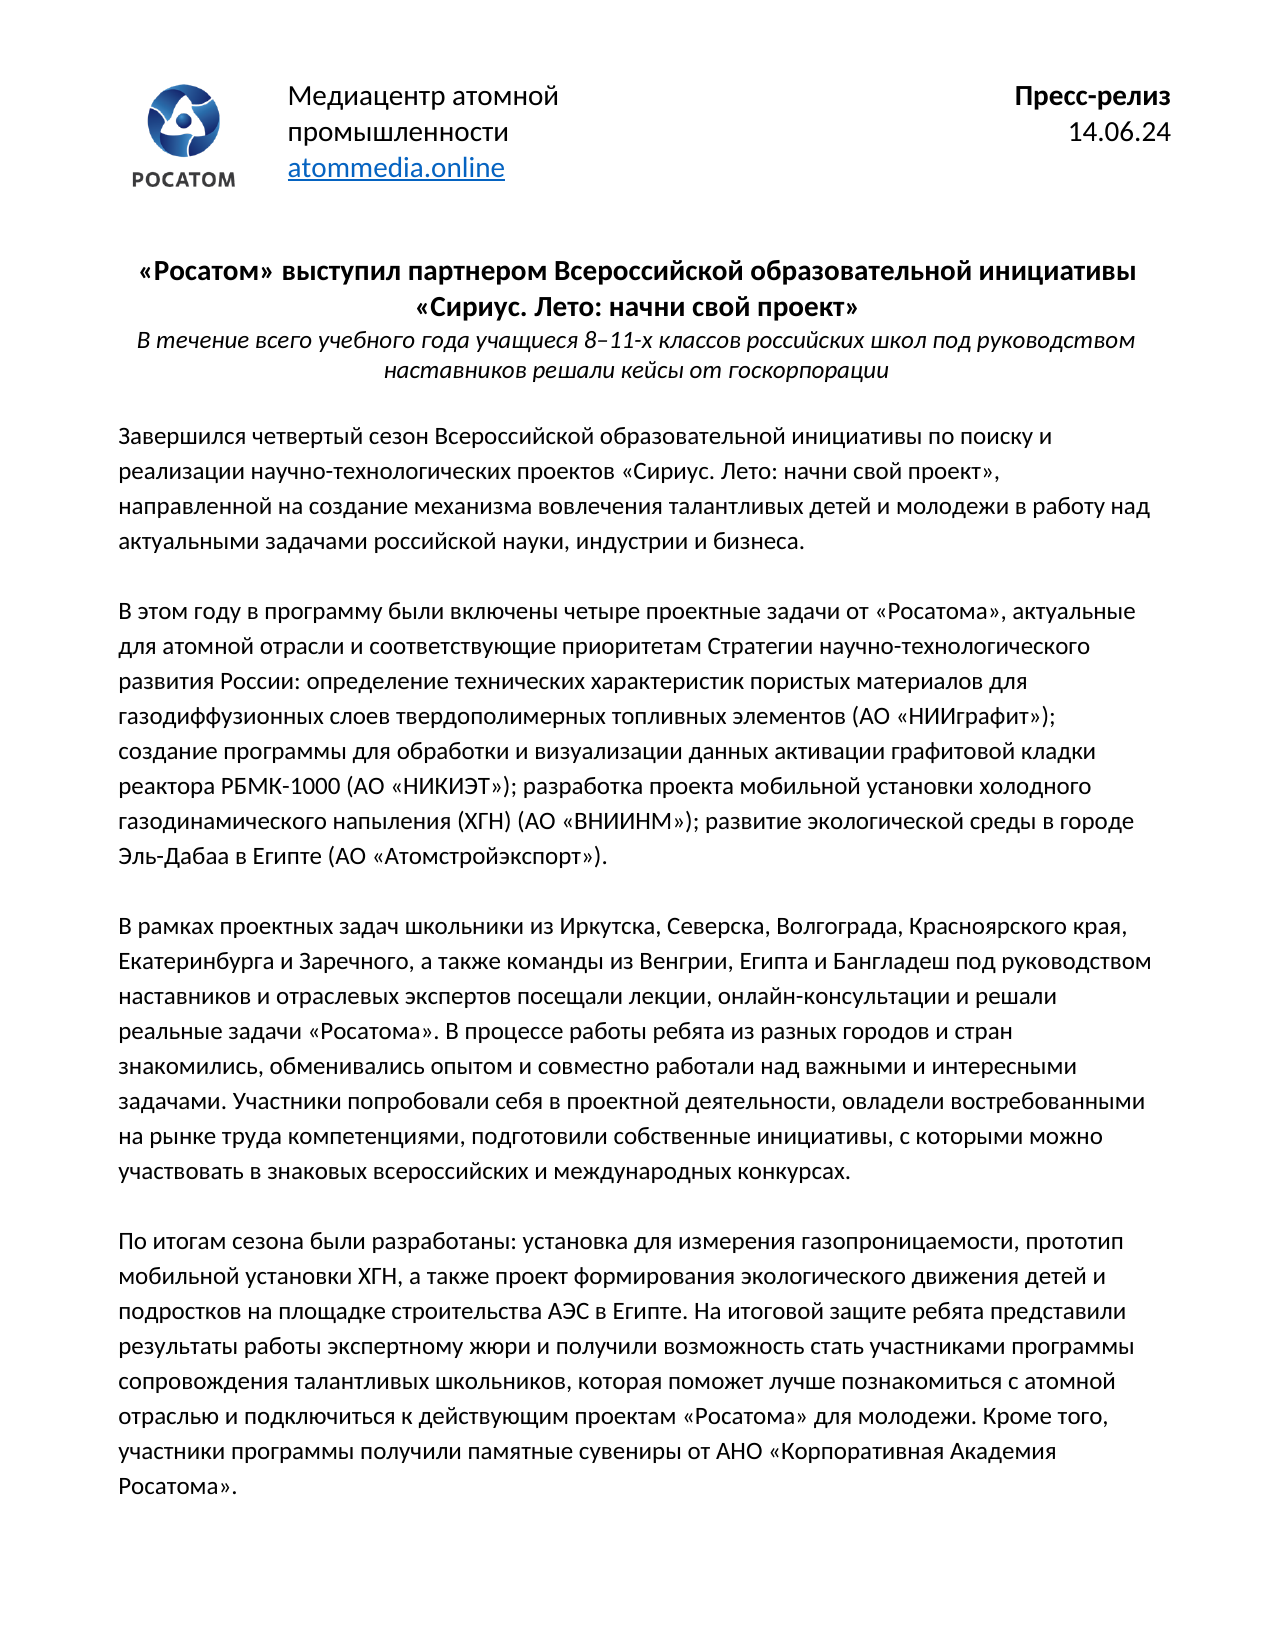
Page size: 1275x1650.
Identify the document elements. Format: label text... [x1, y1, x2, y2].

picture [132, 84, 235, 187]
text В этом году в программу были включены четыре проектные задачи от «Росатома», актуальные для атомной отрасли и соответствующие приоритетам Стратегии научно-технологического развития России: определение технических характеристик пористых материалов для газодиффузионных слоев твердополимерных топливных элементов (АО «НИИграфит»); создание программы для обработки и визуализации данных активации графитовой кладки реактора РБМК-1000 (АО «НИКИЭТ»); разработка проекта мобильной установки холодного газодинамического напыления (ХГН) (АО «ВНИИНМ»); развитие экологической среды в городе Эль-Дабаа в Египте (АО «Атомстройэкспорт»). [118, 595, 1157, 870]
text В течение всего учебного года учащиеся 8–11-х классов российских школ под руководством наставников решали кейсы от госкорпорации [118, 324, 1157, 385]
table_header Медиацентр атомной промышленности atommedia.online [276, 78, 705, 222]
text По итогам сезона были разработаны: установка для измерения газопроницаемости, прототип мобильной установки ХГН, а также проект формирования экологического движения детей и подростков на площадке строительства АЭС в Египте. На итоговой защите ребята представили результаты работы экспертному жюри и получили возможность стать участниками программы сопровождения талантливых школьников, которая поможет лучше познакомиться с атомной отраслью и подключиться к действующим проектам «Росатома» для молодежи. Кроме того, участники программы получили памятные сувениры от АНО «Корпоративная Академия Росатома». [118, 1225, 1157, 1500]
table_header Пресс-релиз 14.06.24 [705, 78, 1240, 222]
text В рамках проектных задач школьники из Иркутска, Северска, Волгограда, Красноярского края, Екатеринбурга и Заречного, а также команды из Венгрии, Египта и Бангладеш под руководством наставников и отраслевых экспертов посещали лекции, онлайн-консультации и решали реальные задачи «Росатома». В процессе работы ребята из разных городов и стран знакомились, обменивались опытом и совместно работали над важными и интересными задачами. Участники попробовали себя в проектной деятельности, овладели востребованными на рынке труда компетенциями, подготовили собственные инициативы, с которыми можно участвовать в знаковых всероссийских и международных конкурсах. [118, 910, 1157, 1185]
text Завершился четвертый сезон Всероссийской образовательной инициативы по поиску и реализации научно-технологических проектов «Сириус. Лето: начни свой проект», направленной на создание механизма вовлечения талантливых детей и молодежи в работу над актуальными задачами российской науки, индустрии и бизнеса. [118, 420, 1157, 555]
table_header [118, 78, 276, 222]
text «Росатом» выступил партнером Всероссийской образовательной инициативы «Сириус. Лето: начни свой проект» [118, 252, 1157, 324]
